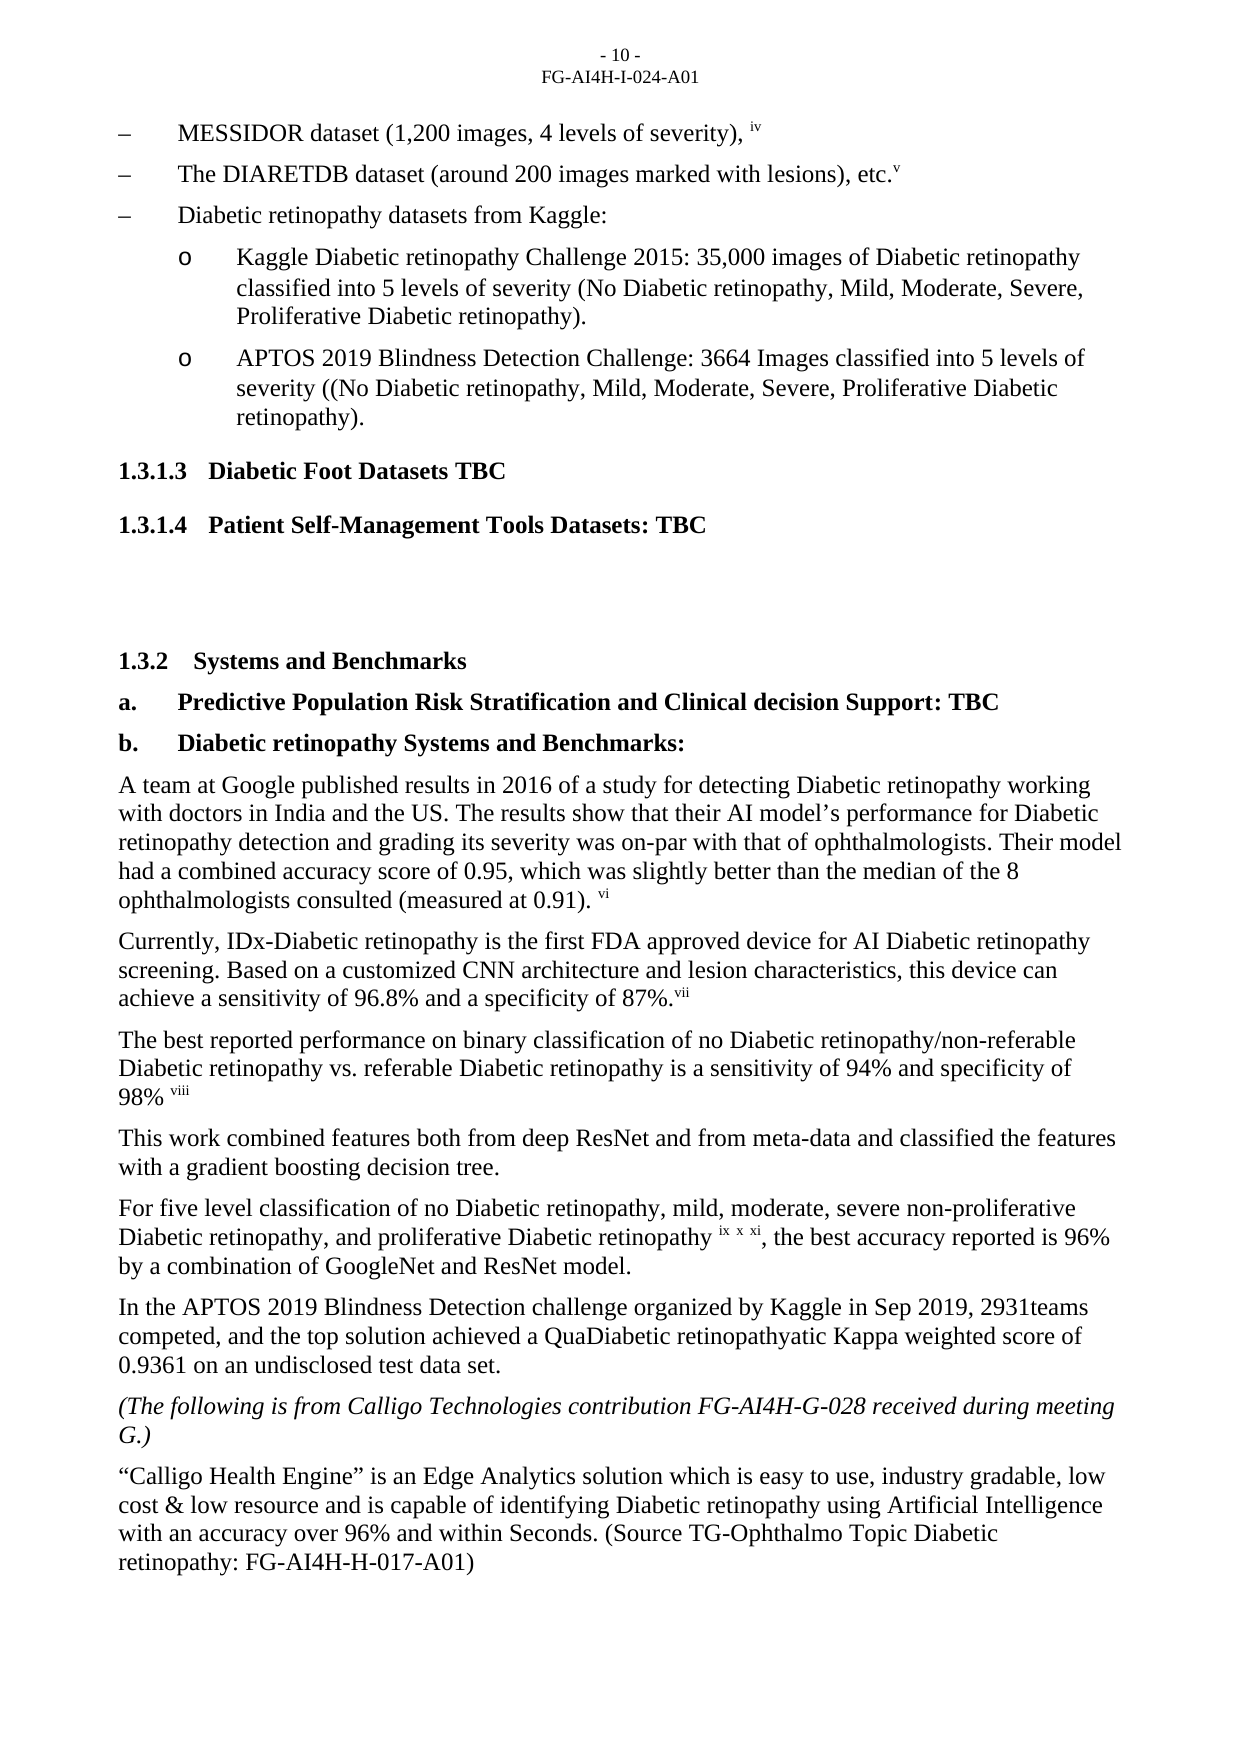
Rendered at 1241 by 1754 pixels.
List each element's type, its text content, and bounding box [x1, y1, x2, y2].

subtitle Systems and Benchmarks [118, 646, 1122, 675]
list Predictive Population Risk Stratification and Clinical decision Support: TBC [118, 687, 1122, 716]
list MESSIDOR dataset (1,200 images, 4 levels of severity), [118, 118, 1122, 147]
list Diabetic retinopathy Systems and Benchmarks: [118, 728, 1122, 757]
text (The following is from Calligo Technologies contribution FG-AI4H-G-028 received during meeting G.) [118, 1391, 1122, 1448]
subtitle Patient Self-Management Tools Datasets: TBC [118, 510, 1122, 538]
text Currently, IDx-Diabetic retinopathy is the first FDA approved device for AI Diabetic retinopathy screening. Based on a customized CNN architecture and lesion characteristics, this device can achieve a sensitivity of 96.8% and a specificity of 87%. [118, 926, 1122, 1012]
text This work combined features both from deep ResNet and from meta-data and classified the features with a gradient boosting decision tree. [118, 1123, 1122, 1181]
text “Calligo Health Engine” is an Edge Analytics solution which is easy to use, industry gradable, low cost & low resource and is capable of identifying Diabetic retinopathy using Artificial Intelligence with an accuracy over 96% and within Seconds. (Source TG-Ophthalmo Topic Diabetic retinopathy: FG-AI4H-H-017-A01) [118, 1461, 1122, 1576]
text For five level classification of no Diabetic retinopathy, mild, moderate, severe non-proliferative Diabetic retinopathy, and proliferative Diabetic retinopathy , the best accuracy reported is 96% by a combination of GoogleNet and ResNet model. [118, 1193, 1122, 1280]
list APTOS 2019 Blindness Detection Challenge: 3664 Images classified into 5 levels of severity ((No Diabetic retinopathy, Mild, Moderate, Severe, Proliferative Diabetic retinopathy). [177, 343, 1122, 431]
subtitle Diabetic Foot Datasets TBC [118, 456, 1122, 485]
text In the APTOS 2019 Blindness Detection challenge organized by Kaggle in Sep 2019, 2931teams competed, and the top solution achieved a QuaDiabetic retinopathyatic Kappa weighted score of 0.9361 on an undisclosed test data set. [118, 1292, 1122, 1378]
text The best reported performance on binary classification of no Diabetic retinopathy/non-referable Diabetic retinopathy vs. referable Diabetic retinopathy is a sensitivity of 94% and specificity of 98% [118, 1025, 1122, 1111]
list Kaggle Diabetic retinopathy Challenge 2015: 35,000 images of Diabetic retinopathy classified into 5 levels of severity (No Diabetic retinopathy, Mild, Moderate, Severe, Proliferative Diabetic retinopathy). [177, 242, 1122, 330]
text A team at Google published results in 2016 of a study for detecting Diabetic retinopathy working with doctors in India and the US. The results show that their AI model’s performance for Diabetic retinopathy detection and grading its severity was on-par with that of ophthalmologists. Their model had a combined accuracy score of 0.95, which was slightly better than the median of the 8 ophthalmologists consulted (measured at 0.91). [118, 770, 1122, 913]
list The DIARETDB dataset (around 200 images marked with lesions), etc. [118, 159, 1122, 188]
list Diabetic retinopathy datasets from Kaggle: [118, 201, 1122, 229]
